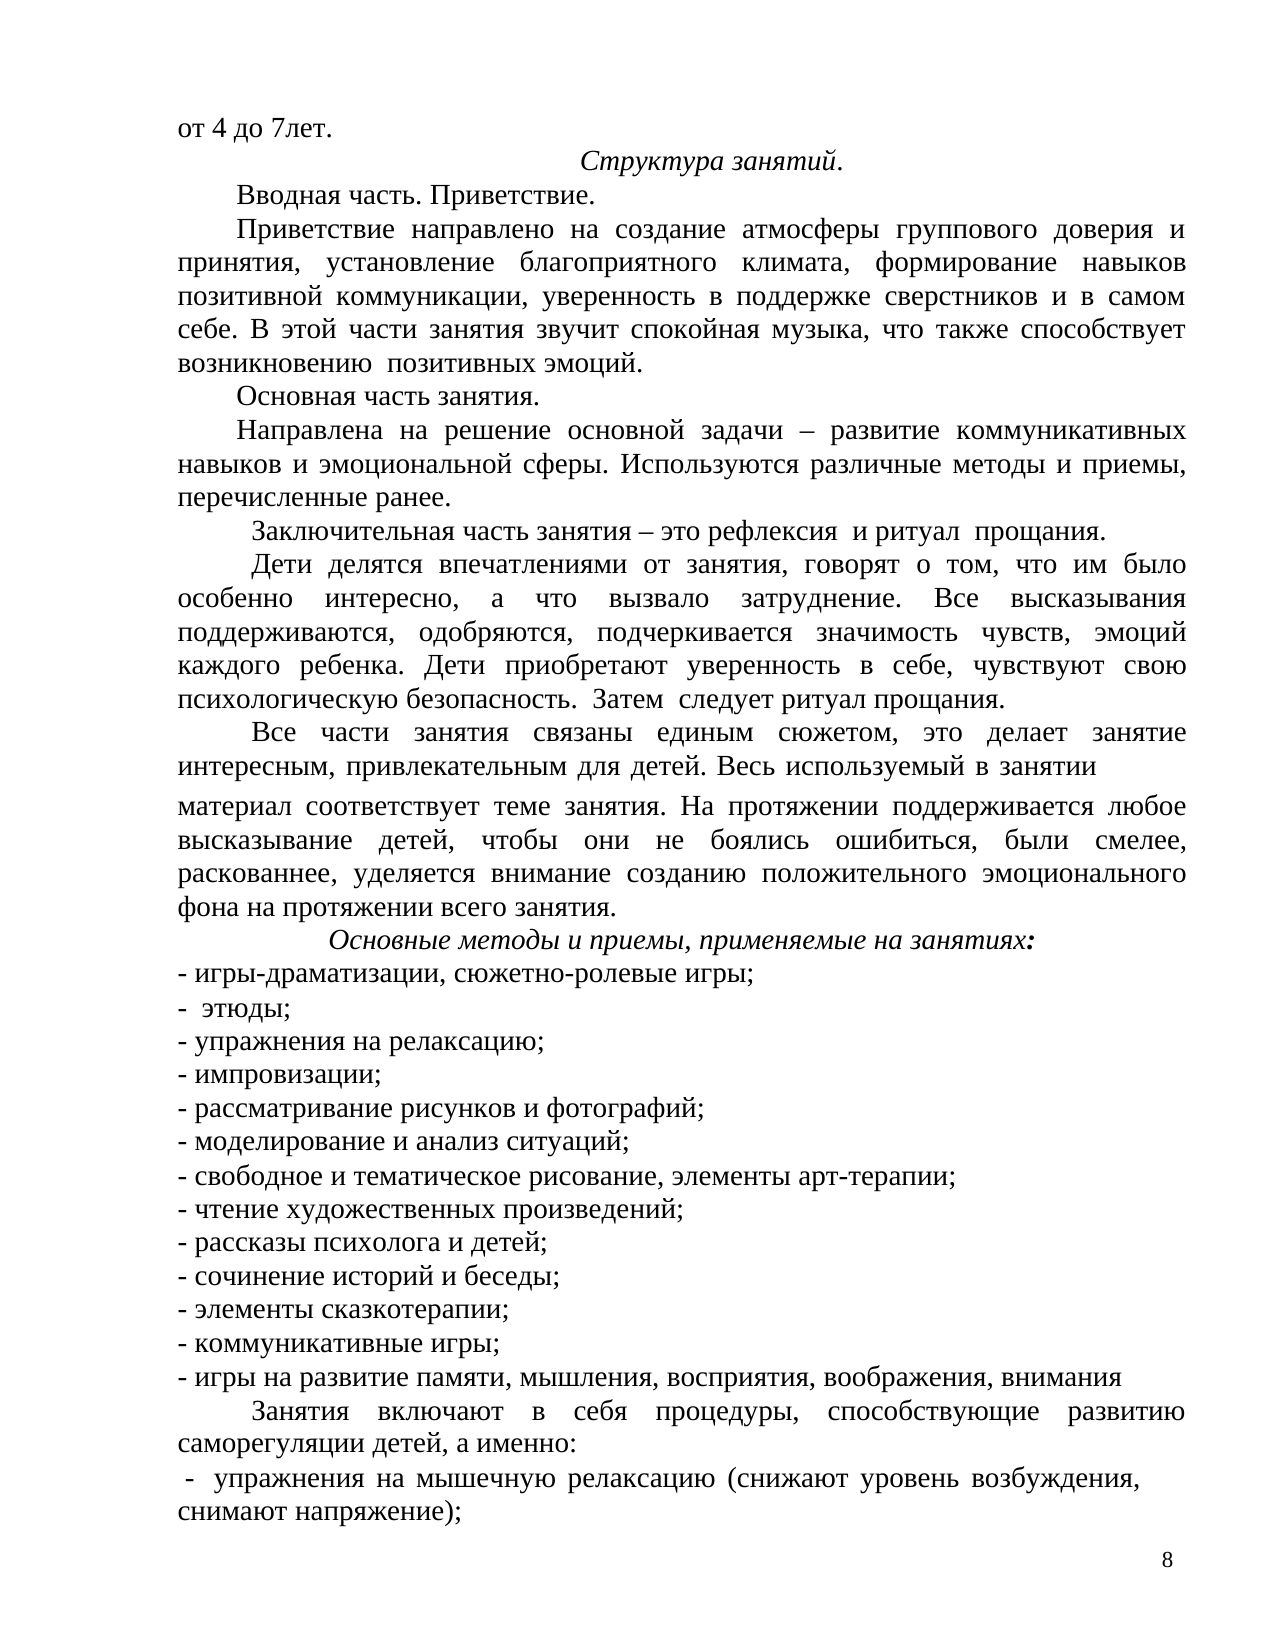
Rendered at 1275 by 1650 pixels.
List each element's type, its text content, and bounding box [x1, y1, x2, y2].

list коммуникативные игры; [177, 1326, 1260, 1359]
text Приветствие направлено на создание атмосферы группового доверия и принятия, установление благоприятного климата, формирование навыков позитивной коммуникации, уверенность в поддержке сверстников и в самом себе. В этой части занятия звучит спокойная музыка, что также способствует возникновению позитивных эмоций. [177, 211, 1186, 379]
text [177, 110, 1187, 144]
list упражнения на релаксацию; [177, 1023, 1260, 1057]
text саморегуляции детей, а именно: [177, 1426, 1260, 1459]
list импровизации; [177, 1057, 1260, 1091]
list этюды; [177, 990, 1260, 1023]
list свободное и тематическое рисование, элементы арт-терапии; [177, 1158, 1260, 1191]
list игры-драматизации, сюжетно-ролевые игры; [177, 956, 1260, 990]
text Дети делятся впечатлениями от занятия, говорят о том, что им было особенно интересно, а что вызвало затруднение. Все высказывания поддерживаются, одобряются, подчеркивается значимость чувств, эмоций каждого ребенка. Дети приобретают уверенность в себе, чувствуют свою психологическую безопасность. Затем следует ритуал прощания. [177, 547, 1187, 714]
text Все части занятия связаны единым сюжетом, это делает занятие интересным, привлекательным для детей. Весь используемый в занятии [177, 714, 1187, 781]
text Основные методы и приемы, применяемые на занятиях: [328, 923, 1260, 956]
text Заключительная часть занятия – это рефлексия и ритуал прощания. [251, 513, 1260, 547]
list сочинение историй и беседы; [177, 1258, 1260, 1292]
list рассказы психолога и детей; [177, 1225, 1260, 1258]
list чтение художественных произведений; [177, 1191, 1260, 1225]
list моделирование и анализ ситуаций; [177, 1124, 1260, 1158]
list элементы сказкотерапии; [177, 1292, 1260, 1326]
list упражнения на мышечную релаксацию (снижают уровень возбуждения, снимают напряжение); [177, 1460, 1186, 1527]
list игры на развитие памяти, мышления, восприятия, воображения, внимания Занятия включают в себя процедуры, способствующие развитию [177, 1359, 1187, 1426]
text Основная часть занятия. [236, 379, 1260, 412]
text Структура занятий. [579, 144, 1260, 177]
text материал соответствует теме занятия. На протяжении поддерживается любое высказывание детей, чтобы они не боялись ошибиться, были смелее, раскованнее, уделяется внимание созданию положительного эмоционального фона на протяжении всего занятия. [177, 788, 1187, 922]
list рассматривание рисунков и фотографий; [177, 1091, 1260, 1124]
text Направлена на решение основной задачи – развитие коммуникативных навыков и эмоциональной сферы. Используются различные методы и приемы, перечисленные ранее. [177, 412, 1187, 513]
text Вводная часть. Приветствие. [236, 177, 1260, 211]
